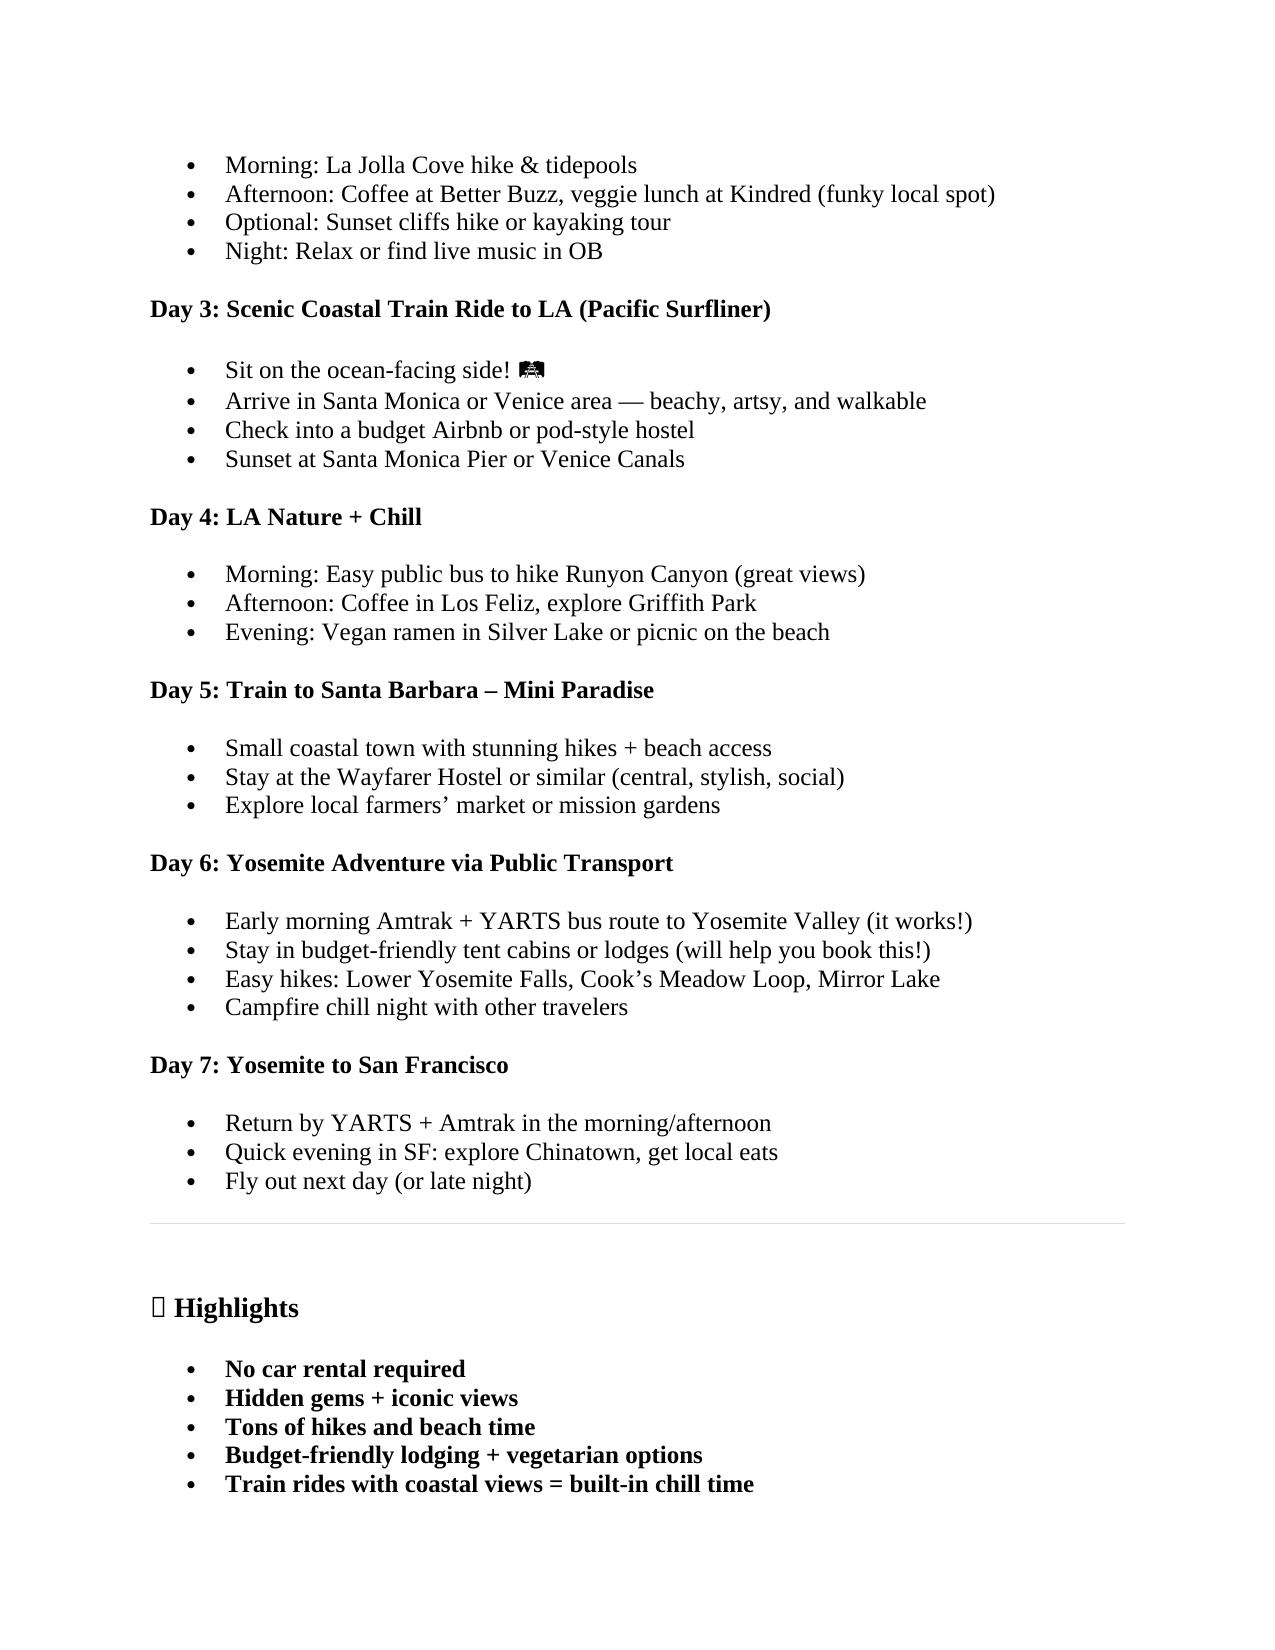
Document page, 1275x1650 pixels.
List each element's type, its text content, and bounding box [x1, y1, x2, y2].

list Easy hikes: Lower Yosemite Falls, Cook’s Meadow Loop, Mirror Lake [187, 964, 1125, 992]
list Train rides with coastal views = built-in chill time [187, 1469, 1125, 1498]
list Evening: Vegan ramen in Silver Lake or picnic on the beach [187, 617, 1125, 646]
text Day 5: Train to Santa Barbara – Mini Paradise [150, 675, 1125, 704]
list Fly out next day (or late night) [187, 1166, 1125, 1194]
list Sit on the ocean-facing side! 🛤️ [187, 352, 1125, 386]
text Day 3: Scenic Coastal Train Ride to LA (Pacific Surfliner) [150, 294, 1125, 323]
list Sunset at Santa Monica Pier or Venice Canals [187, 444, 1125, 472]
list Explore local farmers’ market or mission gardens [187, 790, 1125, 819]
list Optional: Sunset cliffs hike or kayaking tour [187, 207, 1125, 236]
text Day 6: Yosemite Adventure via Public Transport [150, 848, 1125, 877]
text Day 4: LA Nature + Chill [150, 502, 1125, 530]
list Stay at the Wayfarer Hostel or similar (central, stylish, social) [187, 762, 1125, 790]
list Morning: Easy public bus to hike Runyon Canyon (great views) [187, 559, 1125, 588]
text Day 7: Yosemite to San Francisco [150, 1050, 1125, 1079]
list Night: Relax or find live music in OB [187, 236, 1125, 265]
list No car rental required [187, 1354, 1125, 1383]
list Quick evening in SF: explore Chinatown, get local eats [187, 1137, 1125, 1166]
list Afternoon: Coffee in Los Feliz, explore Griffith Park [187, 588, 1125, 617]
list Check into a budget Airbnb or pod-style hostel [187, 415, 1125, 444]
text ✅ Highlights [150, 1287, 1125, 1325]
list Campfire chill night with other travelers [187, 992, 1125, 1021]
list Tons of hikes and beach time [187, 1412, 1125, 1441]
list Stay in budget-friendly tent cabins or lodges (will help you book this!) [187, 935, 1125, 964]
list Return by YARTS + Amtrak in the morning/afternoon [187, 1108, 1125, 1137]
list Small coastal town with stunning hikes + beach access [187, 733, 1125, 762]
list Early morning Amtrak + YARTS bus route to Yosemite Valley (it works!) [187, 906, 1125, 935]
list Arrive in Santa Monica or Venice area — beachy, artsy, and walkable [187, 386, 1125, 415]
list Morning: La Jolla Cove hike & tidepools [187, 150, 1125, 179]
list Afternoon: Coffee at Better Buzz, veggie lunch at Kindred (funky local spot) [187, 179, 1125, 207]
list Hidden gems + iconic views [187, 1383, 1125, 1412]
list Budget-friendly lodging + vegetarian options [187, 1441, 1125, 1469]
